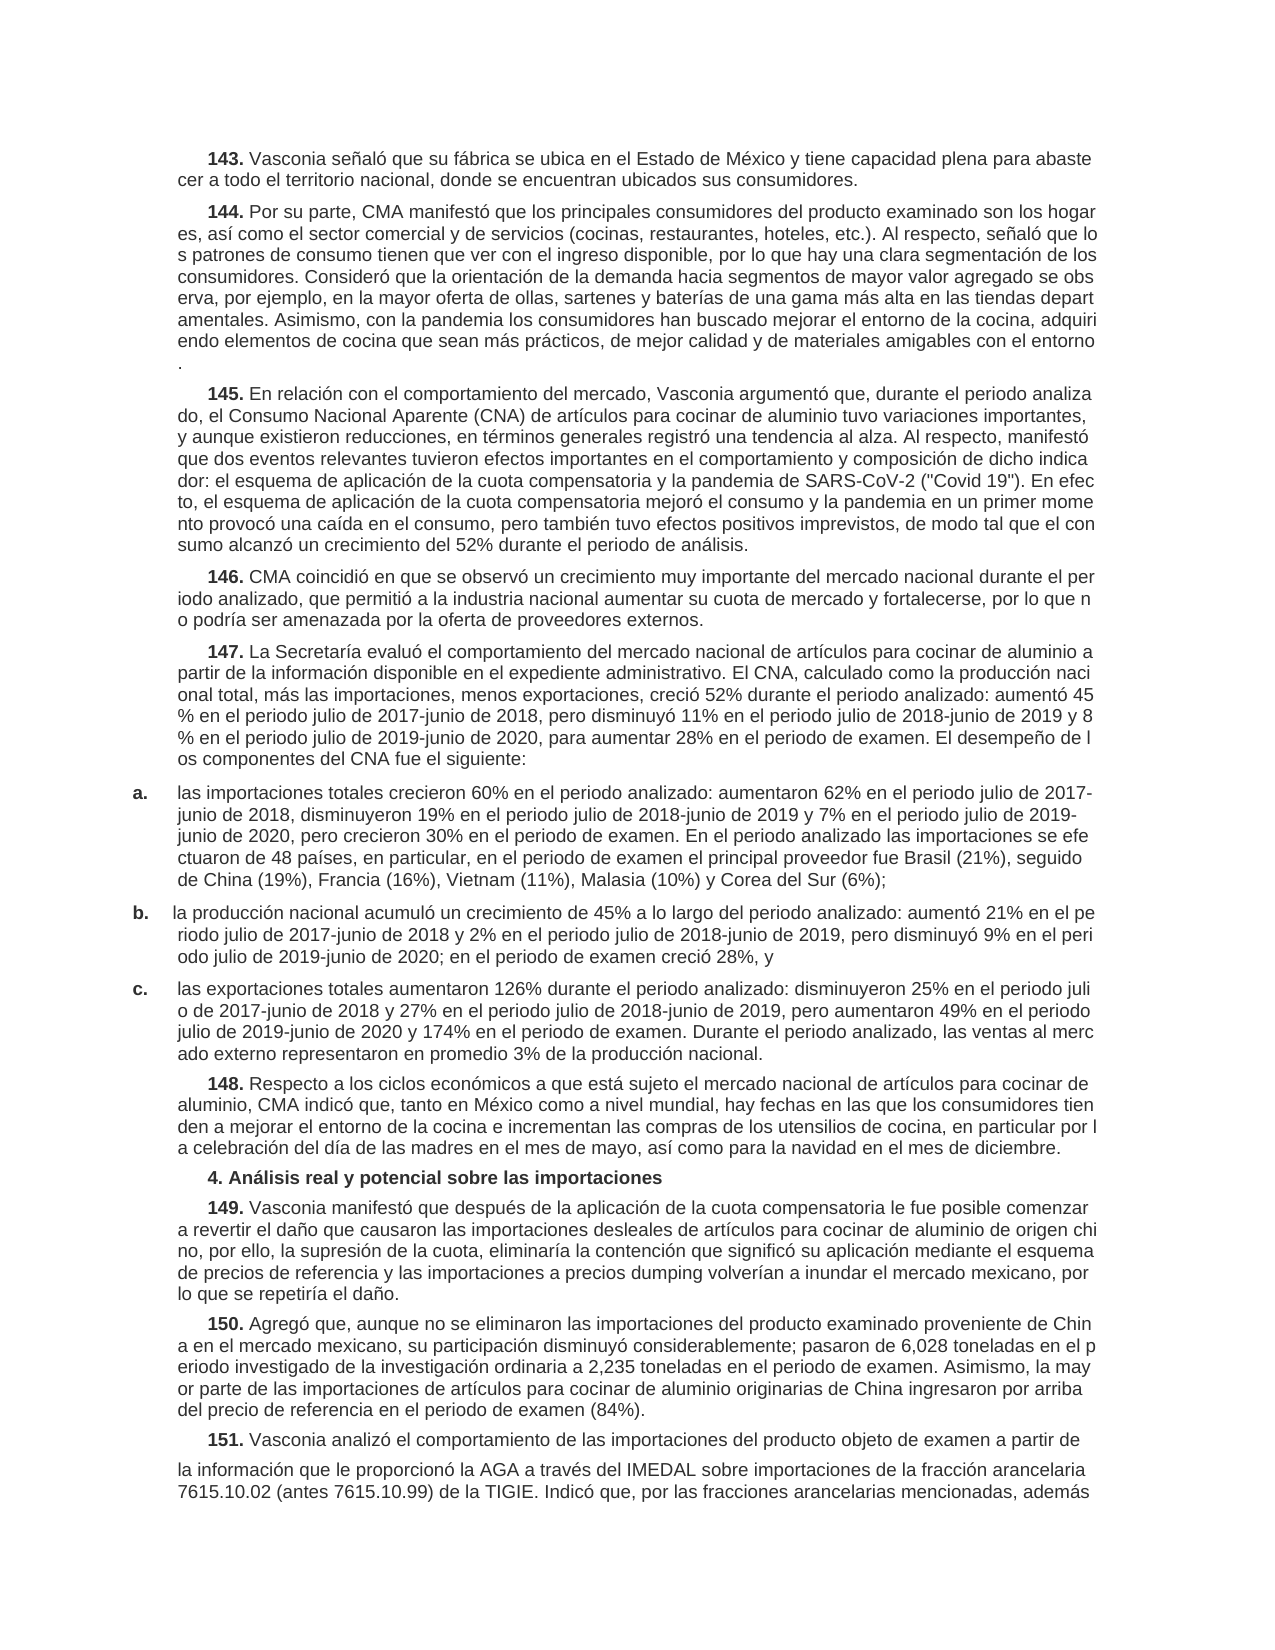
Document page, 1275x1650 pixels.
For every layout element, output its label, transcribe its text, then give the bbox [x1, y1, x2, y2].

text 144. Por su parte, CMA manifestó que los principales consumidores del producto examinado son los hogares, así como el sector comercial y de servicios (cocinas, restaurantes, hoteles, etc.). Al respecto, señaló que los patrones de consumo tienen que ver con el ingreso disponible, por lo que hay una clara segmentación de los consumidores. Consideró que la orientación de la demanda hacia segmentos de mayor valor agregado se observa, por ejemplo, en la mayor oferta de ollas, sartenes y baterías de una gama más alta en las tiendas departamentales. Asimismo, con la pandemia los consumidores han buscado mejorar el entorno de la cocina, adquiriendo elementos de cocina que sean más prácticos, de mejor calidad y de materiales amigables con el entorno. [177, 201, 1098, 373]
text 145. En relación con el comportamiento del mercado, Vasconia argumentó que, durante el periodo analizado, el Consumo Nacional Aparente (CNA) de artículos para cocinar de aluminio tuvo variaciones importantes, y aunque existieron reducciones, en términos generales registró una tendencia al alza. Al respecto, manifestó que dos eventos relevantes tuvieron efectos importantes en el comportamiento y composición de dicho indicador: el esquema de aplicación de la cuota compensatoria y la pandemia de SARS-CoV-2 ("Covid 19"). En efecto, el esquema de aplicación de la cuota compensatoria mejoró el consumo y la pandemia en un primer momento provocó una caída en el consumo, pero también tuvo efectos positivos imprevistos, de modo tal que el consumo alcanzó un crecimiento del 52% durante el periodo de análisis. [177, 383, 1098, 556]
text b. la producción nacional acumuló un crecimiento de 45% a lo largo del periodo analizado: aumentó 21% en el periodo julio de 2017-junio de 2018 y 2% en el periodo julio de 2018-junio de 2019, pero disminuyó 9% en el periodo julio de 2019-junio de 2020; en el periodo de examen creció 28%, y [132, 900, 1098, 967]
text 148. Respecto a los ciclos económicos a que está sujeto el mercado nacional de artículos para cocinar de aluminio, CMA indicó que, tanto en México como a nivel mundial, hay fechas en las que los consumidores tienden a mejorar el entorno de la cocina e incrementan las compras de los utensilios de cocina, en particular por la celebración del día de las madres en el mes de mayo, así como para la navidad en el mes de diciembre. [177, 1072, 1098, 1159]
text 146. CMA coincidió en que se observó un crecimiento muy importante del mercado nacional durante el periodo analizado, que permitió a la industria nacional aumentar su cuota de mercado y fortalecerse, por lo que no podría ser amenazada por la oferta de proveedores externos. [177, 566, 1098, 630]
text 147. La Secretaría evaluó el comportamiento del mercado nacional de artículos para cocinar de aluminio a partir de la información disponible en el expediente administrativo. El CNA, calculado como la producción nacional total, más las importaciones, menos exportaciones, creció 52% durante el periodo analizado: aumentó 45% en el periodo julio de 2017-junio de 2018, pero disminuyó 11% en el periodo julio de 2018-junio de 2019 y 8% en el periodo julio de 2019-junio de 2020, para aumentar 28% en el periodo de examen. El desempeño de los componentes del CNA fue el siguiente: [177, 640, 1098, 770]
text c. las exportaciones totales aumentaron 126% durante el periodo analizado: disminuyeron 25% en el periodo julio de 2017-junio de 2018 y 27% en el periodo julio de 2018-junio de 2019, pero aumentaron 49% en el periodo julio de 2019-junio de 2020 y 174% en el periodo de examen. Durante el periodo analizado, las ventas al mercado externo representaron en promedio 3% de la producción nacional. [132, 975, 1098, 1064]
text 4. Análisis real y potencial sobre las importaciones [177, 1167, 1098, 1188]
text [177, 1459, 1098, 1502]
text 150. Agregó que, aunque no se eliminaron las importaciones del producto examinado proveniente de China en el mercado mexicano, su participación disminuyó considerablemente; pasaron de 6,028 toneladas en el periodo investigado de la investigación ordinaria a 2,235 toneladas en el periodo de examen. Asimismo, la mayor parte de las importaciones de artículos para cocinar de aluminio originarias de China ingresaron por arriba del precio de referencia en el periodo de examen (84%). [177, 1313, 1098, 1421]
text 143. Vasconia señaló que su fábrica se ubica en el Estado de México y tiene capacidad plena para abastecer a todo el territorio nacional, donde se encuentran ubicados sus consumidores. [177, 148, 1098, 191]
text 149. Vasconia manifestó que después de la aplicación de la cuota compensatoria le fue posible comenzar a revertir el daño que causaron las importaciones desleales de artículos para cocinar de aluminio de origen chino, por ello, la supresión de la cuota, eliminaría la contención que significó su aplicación mediante el esquema de precios de referencia y las importaciones a precios dumping volverían a inundar el mercado mexicano, por lo que se repetiría el daño. [177, 1197, 1098, 1305]
text 151. Vasconia analizó el comportamiento de las importaciones del producto objeto de examen a partir de [177, 1429, 1098, 1451]
text a. las importaciones totales crecieron 60% en el periodo analizado: aumentaron 62% en el periodo julio de 2017-junio de 2018, disminuyeron 19% en el periodo julio de 2018-junio de 2019 y 7% en el periodo julio de 2019-junio de 2020, pero crecieron 30% en el periodo de examen. En el periodo analizado las importaciones se efectuaron de 48 países, en particular, en el periodo de examen el principal proveedor fue Brasil (21%), seguido de China (19%), Francia (16%), Vietnam (11%), Malasia (10%) y Corea del Sur (6%); [132, 780, 1098, 890]
